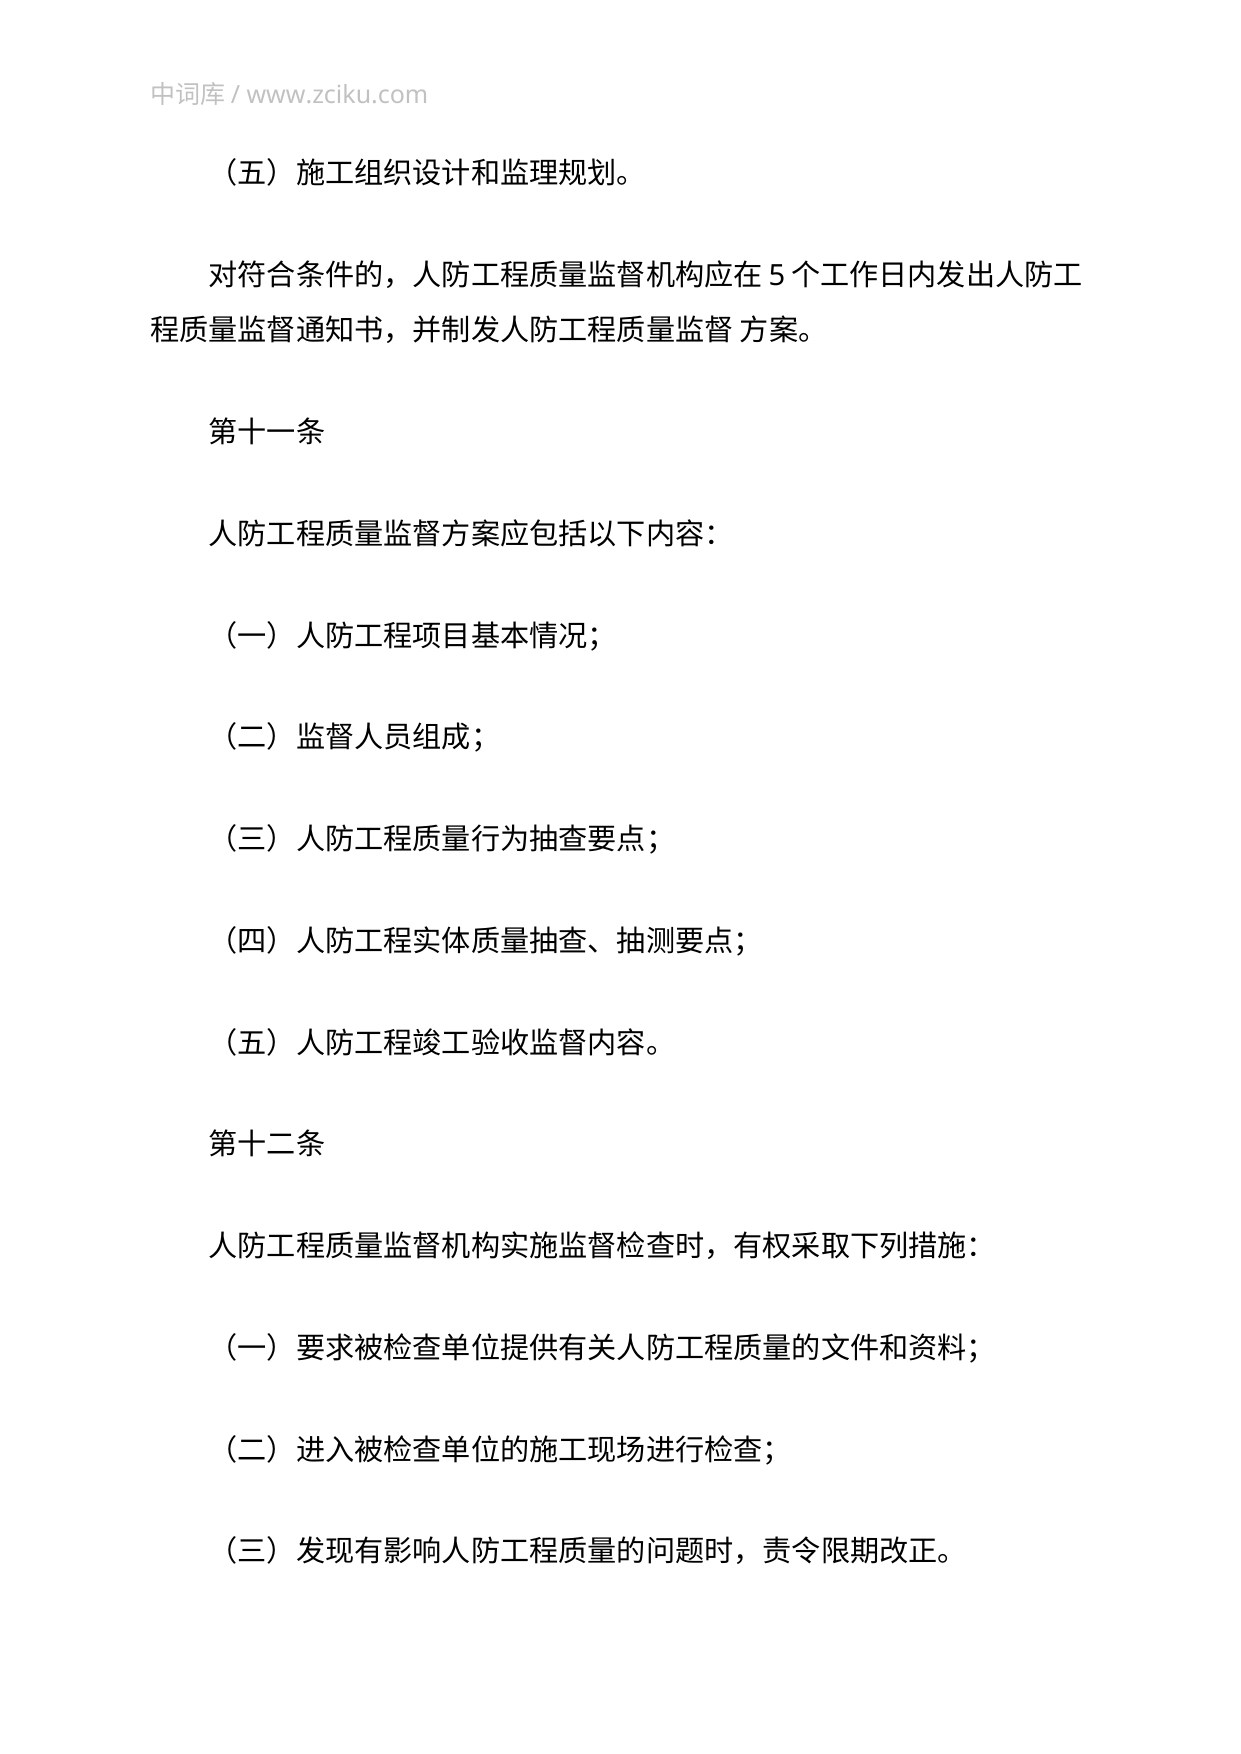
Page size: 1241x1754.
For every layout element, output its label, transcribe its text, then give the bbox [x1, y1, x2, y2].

text （一）人防工程项目基本情况； [150, 612, 1090, 654]
text （四）人防工程实体质量抽查、抽测要点； [150, 917, 1090, 960]
text （五）施工组织设计和监理规划。 [150, 150, 1090, 192]
text 第十二条 [150, 1121, 1090, 1163]
text 第十一条 [150, 408, 1090, 451]
text 对符合条件的，人防工程质量监督机构应在5个工作日内发出人防工程质量监督通知书，并制发人防工程质量监督 方案。 [150, 252, 1090, 349]
text （一）要求被检查单位提供有关人防工程质量的文件和资料； [150, 1324, 1090, 1367]
text （三）人防工程质量行为抽查要点； [150, 816, 1090, 858]
text （二）进入被检查单位的施工现场进行检查； [150, 1426, 1090, 1468]
text （五）人防工程竣工验收监督内容。 [150, 1019, 1090, 1061]
text （二）监督人员组成； [150, 714, 1090, 756]
text 人防工程质量监督机构实施监督检查时，有权采取下列措施： [150, 1223, 1090, 1265]
text （三）发现有影响人防工程质量的问题时，责令限期改正。 [150, 1528, 1090, 1570]
text 人防工程质量监督方案应包括以下内容： [150, 510, 1090, 553]
